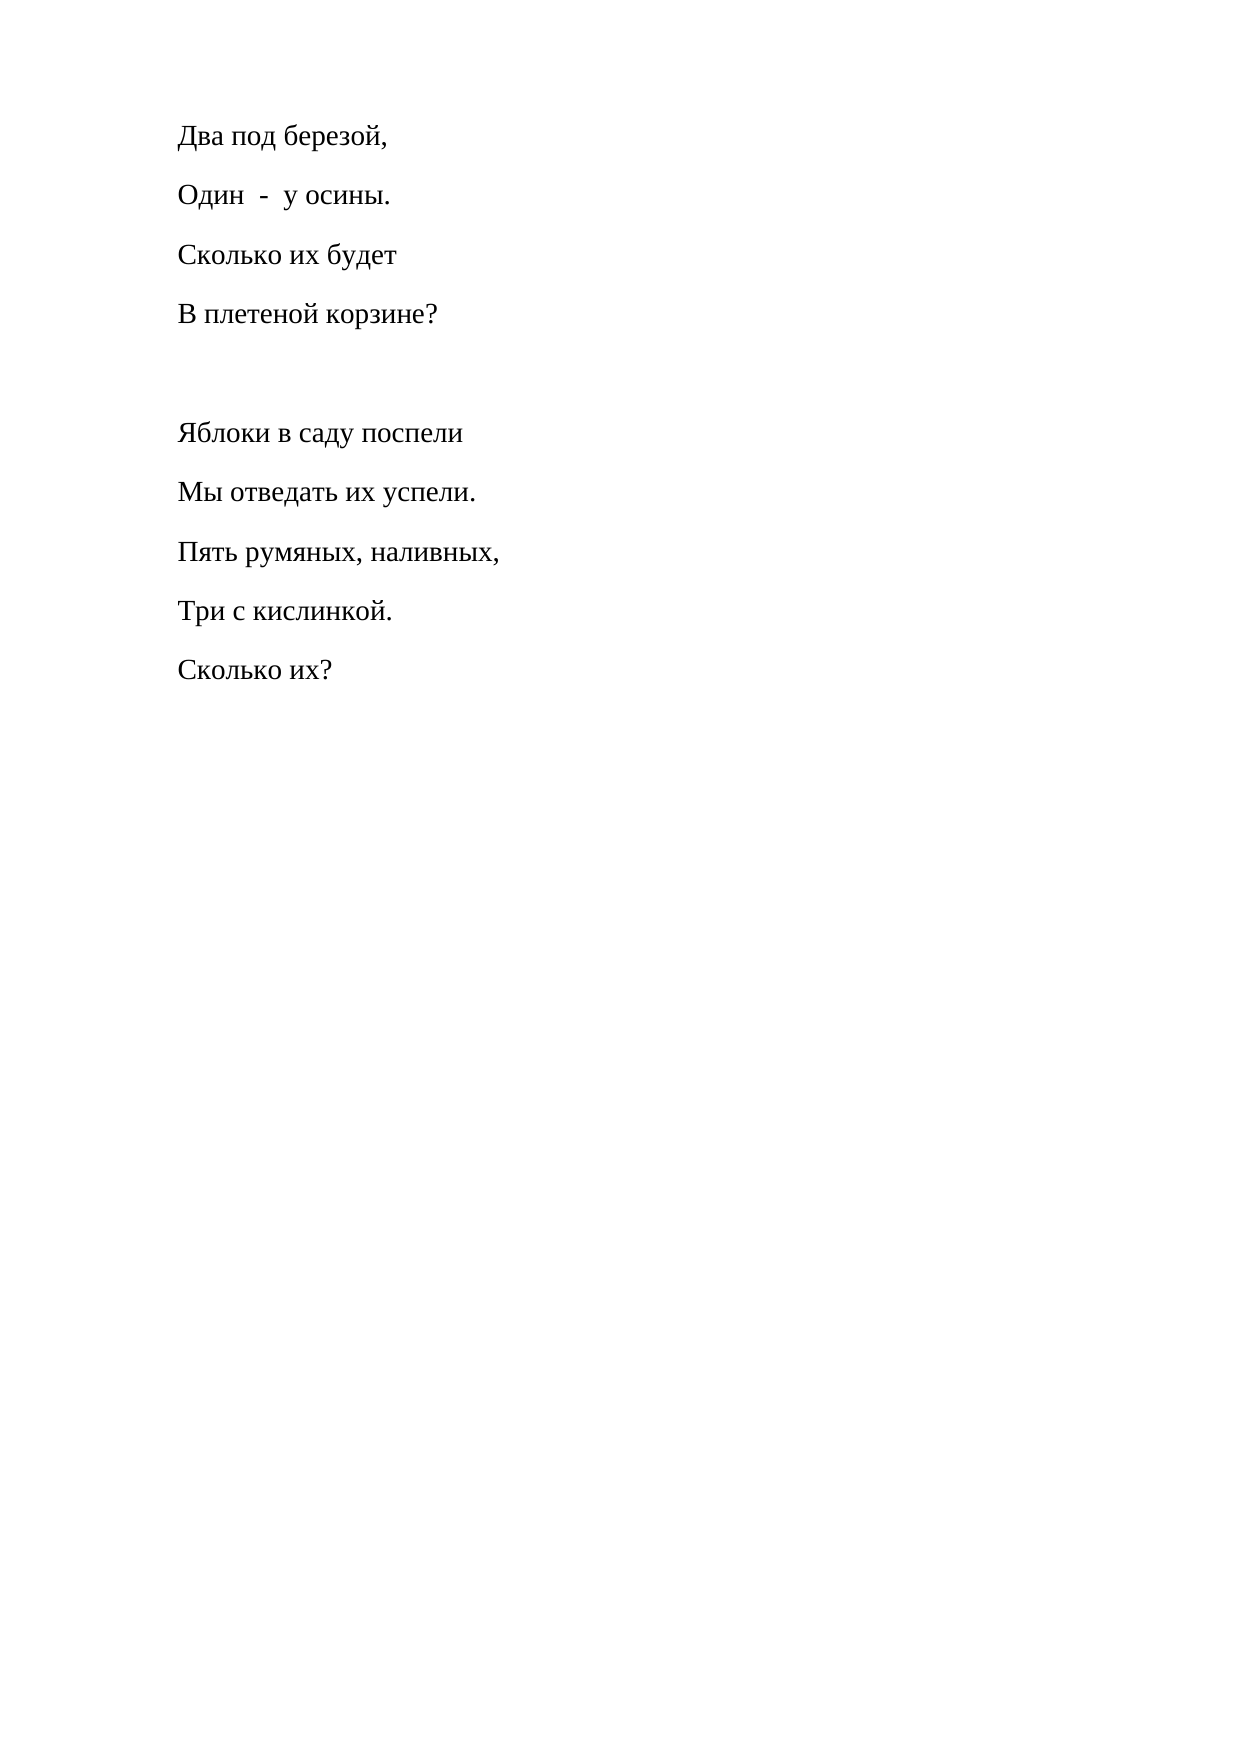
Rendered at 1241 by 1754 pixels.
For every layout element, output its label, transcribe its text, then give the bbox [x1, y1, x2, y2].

text Три с кислинкой. [177, 593, 1152, 627]
text Пять румяных, наливных, [177, 534, 1152, 567]
text Сколько их будет [177, 237, 1152, 270]
text Один - у осины. [177, 177, 1152, 211]
text Сколько их? [177, 652, 1152, 686]
text Мы отведать их успели. [177, 474, 1152, 508]
text Яблоки в саду поспели [177, 415, 1152, 448]
text Два под березой, [177, 118, 1152, 152]
text В плетеной корзине? [177, 296, 1152, 330]
